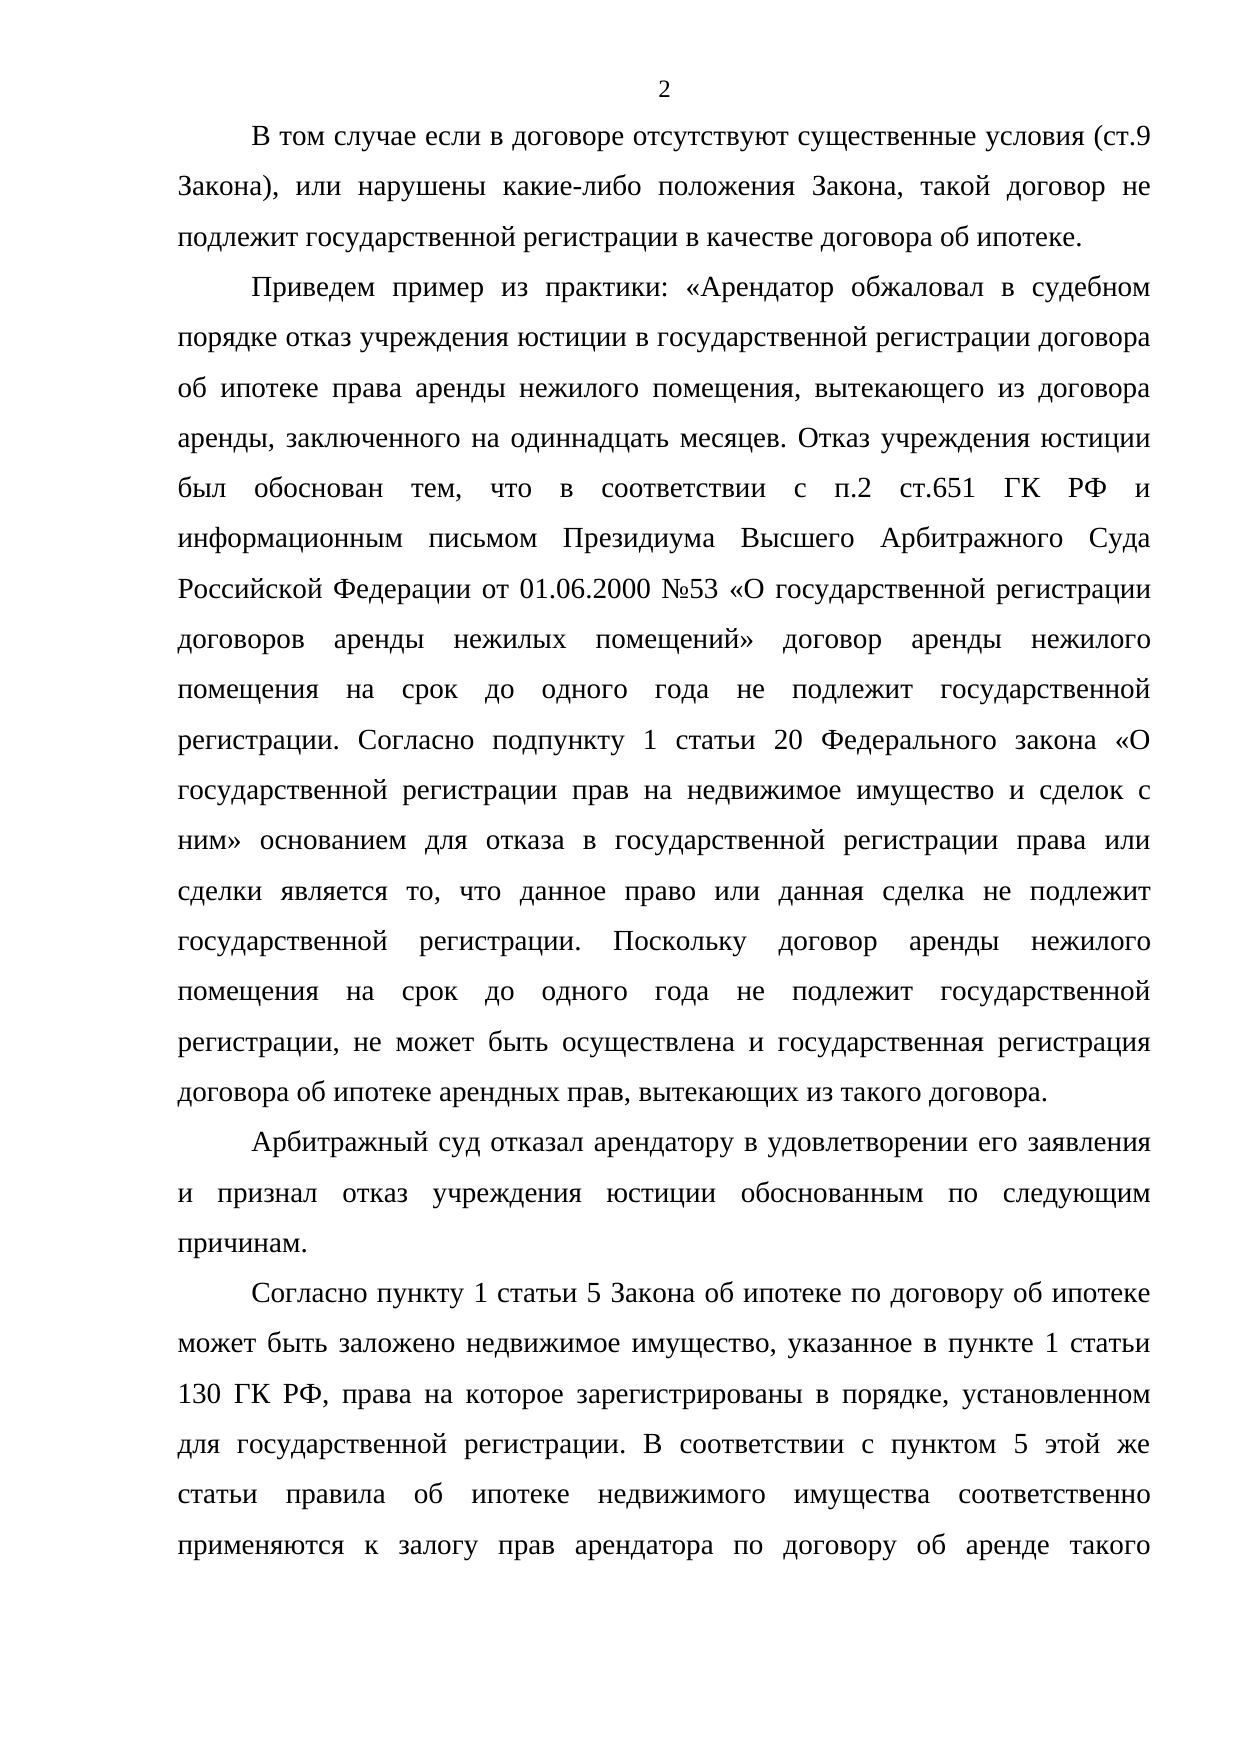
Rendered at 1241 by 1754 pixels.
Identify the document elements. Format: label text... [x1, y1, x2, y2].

text Арбитражный суд отказал арендатору в удовлетворении его заявления и признал отказ учреждения юстиции обоснованным по следующим причинам. [177, 1124, 1152, 1258]
text В том случае если в договоре отсутствуют существенные условия (ст.9 Закона), или нарушены какие-либо положения Закона, такой договор не подлежит государственной регистрации в качестве договора об ипотеке. [177, 118, 1152, 252]
text Приведем пример из практики: «Арендатор обжаловал в судебном порядке отказ учреждения юстиции в государственной регистрации договора об ипотеке права аренды нежилого помещения, вытекающего из договора аренды, заключенного на одиннадцать месяцев. Отказ учреждения юстиции был обоснован тем, что в соответствии с п.2 ст.651 ГК РФ и информационным письмом Президиума Высшего Арбитражного Суда Российской Федерации от 01.06.2000 №53 «О государственной регистрации договоров аренды нежилых помещений» договор аренды нежилого помещения на срок до одного года не подлежит государственной регистрации. Согласно подпункту 1 статьи 20 Федерального закона «О государственной регистрации прав на недвижимое имущество и сделок с ним» основанием для отказа в государственной регистрации права или сделки является то, что данное право или данная сделка не подлежит государственной регистрации. Поскольку договор аренды нежилого помещения на срок до одного года не подлежит государственной регистрации, не может быть осуществлена и государственная регистрация договора об ипотеке арендных прав, вытекающих из такого договора. [177, 269, 1152, 1108]
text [177, 1275, 1152, 1560]
